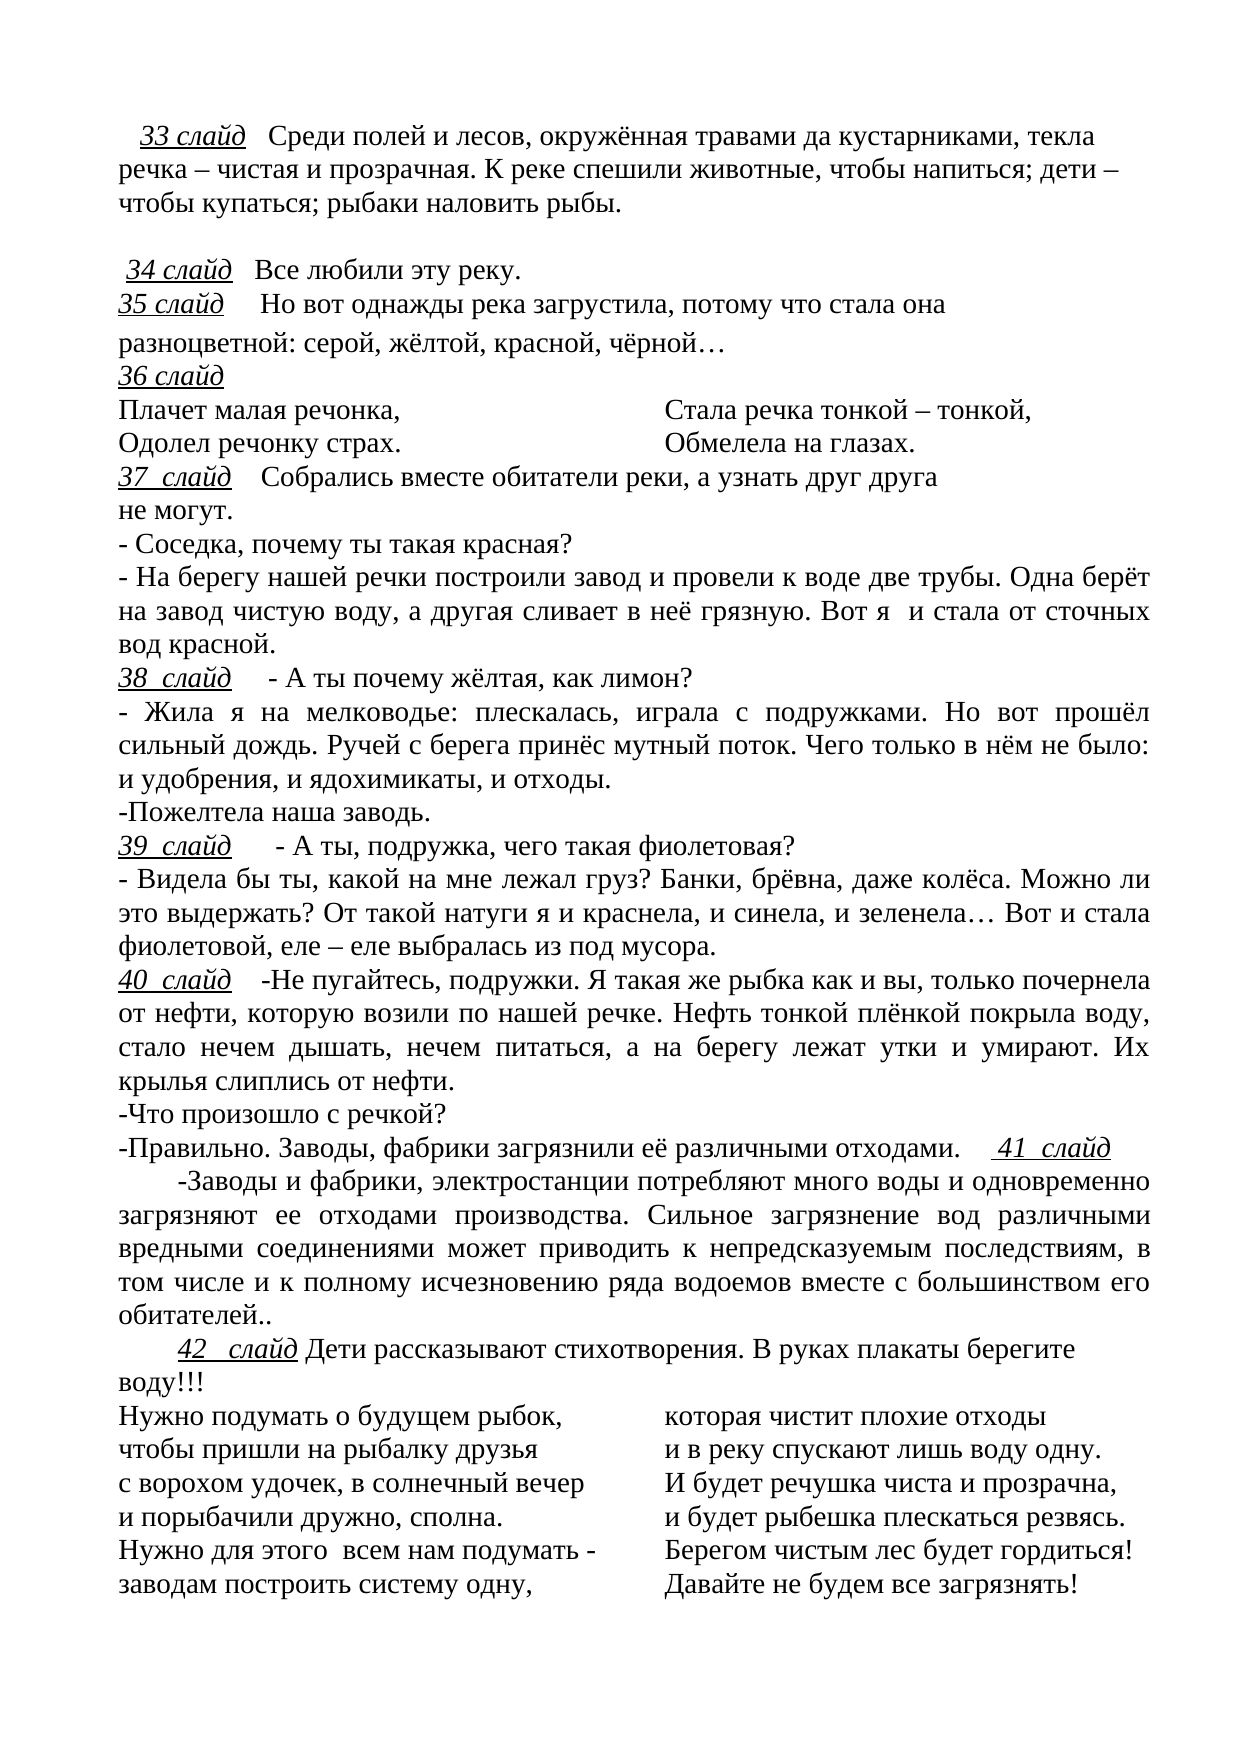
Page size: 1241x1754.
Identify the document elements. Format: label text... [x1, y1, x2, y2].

text Плачет малая речонка, [118, 392, 605, 425]
text не могут. [118, 492, 1152, 526]
text Нужно подумать о будущем рыбок, [118, 1398, 605, 1432]
text -Что произошло с речкой? [118, 1096, 1152, 1130]
text Одолел речонку страх. [118, 425, 605, 459]
text и порыбачили дружно, сполна. [118, 1499, 605, 1532]
text которая чистит плохие отходы [664, 1398, 1152, 1432]
text - Видела бы ты, какой на мне лежал груз? Банки, брёвна, даже колёса. Можно ли это выдержать? От такой натуги я и краснела, и синела, и зеленела… Вот и стала фиолетовой, еле – еле выбралась из под мусора. [118, 861, 1152, 962]
text с ворохом удочек, в солнечный вечер [118, 1465, 605, 1499]
text И будет речушка чиста и прозрачна, [664, 1465, 1152, 1499]
text 33 слайд Среди полей и лесов, окружённая травами да кустарниками, текла речка – чистая и прозрачная. К реке спешили животные, чтобы напиться; дети – чтобы купаться; рыбаки наловить рыбы. [118, 118, 1152, 219]
text заводам построить систему одну, [118, 1566, 605, 1599]
text - Жила я на мелководье: плескалась, играла с подружками. Но вот прошёл сильный дождь. Ручей с берега принёс мутный поток. Чего только в нём не было: и удобрения, и ядохимикаты, и отходы. [118, 694, 1152, 794]
text и в реку спускают лишь воду одну. [664, 1432, 1152, 1465]
text Нужно для этого всем нам подумать - [118, 1532, 605, 1566]
text -Пожелтела наша заводь. [118, 794, 1152, 828]
text разноцветной: серой, жёлтой, красной, чёрной… [118, 325, 1152, 358]
text 34 слайд Все любили эту реку. [118, 252, 1152, 286]
text 39 слайд - А ты, подружка, чего такая фиолетовая? [118, 828, 1152, 861]
text Давайте не будем все загрязнять! [664, 1566, 1152, 1599]
text и будет рыбешка плескаться резвясь. [664, 1499, 1152, 1532]
text 35 слайд Но вот однажды река загрустила, потому что стала она [118, 286, 1152, 319]
text 37 слайд Собрались вместе обитатели реки, а узнать друг друга [118, 459, 1152, 492]
text 40 слайд -Не пугайтесь, подружки. Я такая же рыбка как и вы, только почернела от нефти, которую возили по нашей речке. Нефть тонкой плёнкой покрыла воду, стало нечем дышать, нечем питаться, а на берегу лежат утки и умирают. Их крылья слиплись от нефти. [118, 962, 1152, 1096]
text Обмелела на глазах. [664, 425, 1152, 459]
text -Правильно. Заводы, фабрики загрязнили её различными отходами. 41 слайд [118, 1130, 1152, 1163]
text Стала речка тонкой – тонкой, [664, 392, 1152, 425]
text чтобы пришли на рыбалку друзья [118, 1432, 605, 1465]
text Берегом чистым лес будет гордиться! [664, 1532, 1152, 1566]
text 38 слайд - А ты почему жёлтая, как лимон? [118, 660, 1152, 694]
text - На берегу нашей речки построили завод и провели к воде две трубы. Одна берёт на завод чистую воду, а другая сливает в неё грязную. Вот я и стала от сточных вод красной. [118, 559, 1152, 660]
text -Заводы и фабрики, электростанции потребляют много воды и одновременно загрязняют ее отходами производства. Сильное загрязнение вод различными вредными соединениями может приводить к непредсказуемым последствиям, в том числе и к полному исчезновению ряда водоемов вместе с большинством его обитателей.. [118, 1163, 1152, 1331]
text 36 слайд [118, 358, 1152, 392]
text - Соседка, почему ты такая красная? [118, 526, 1152, 559]
text 42 слайд Дети рассказывают стихотворения. В руках плакаты берегите воду!!! [118, 1331, 1152, 1398]
